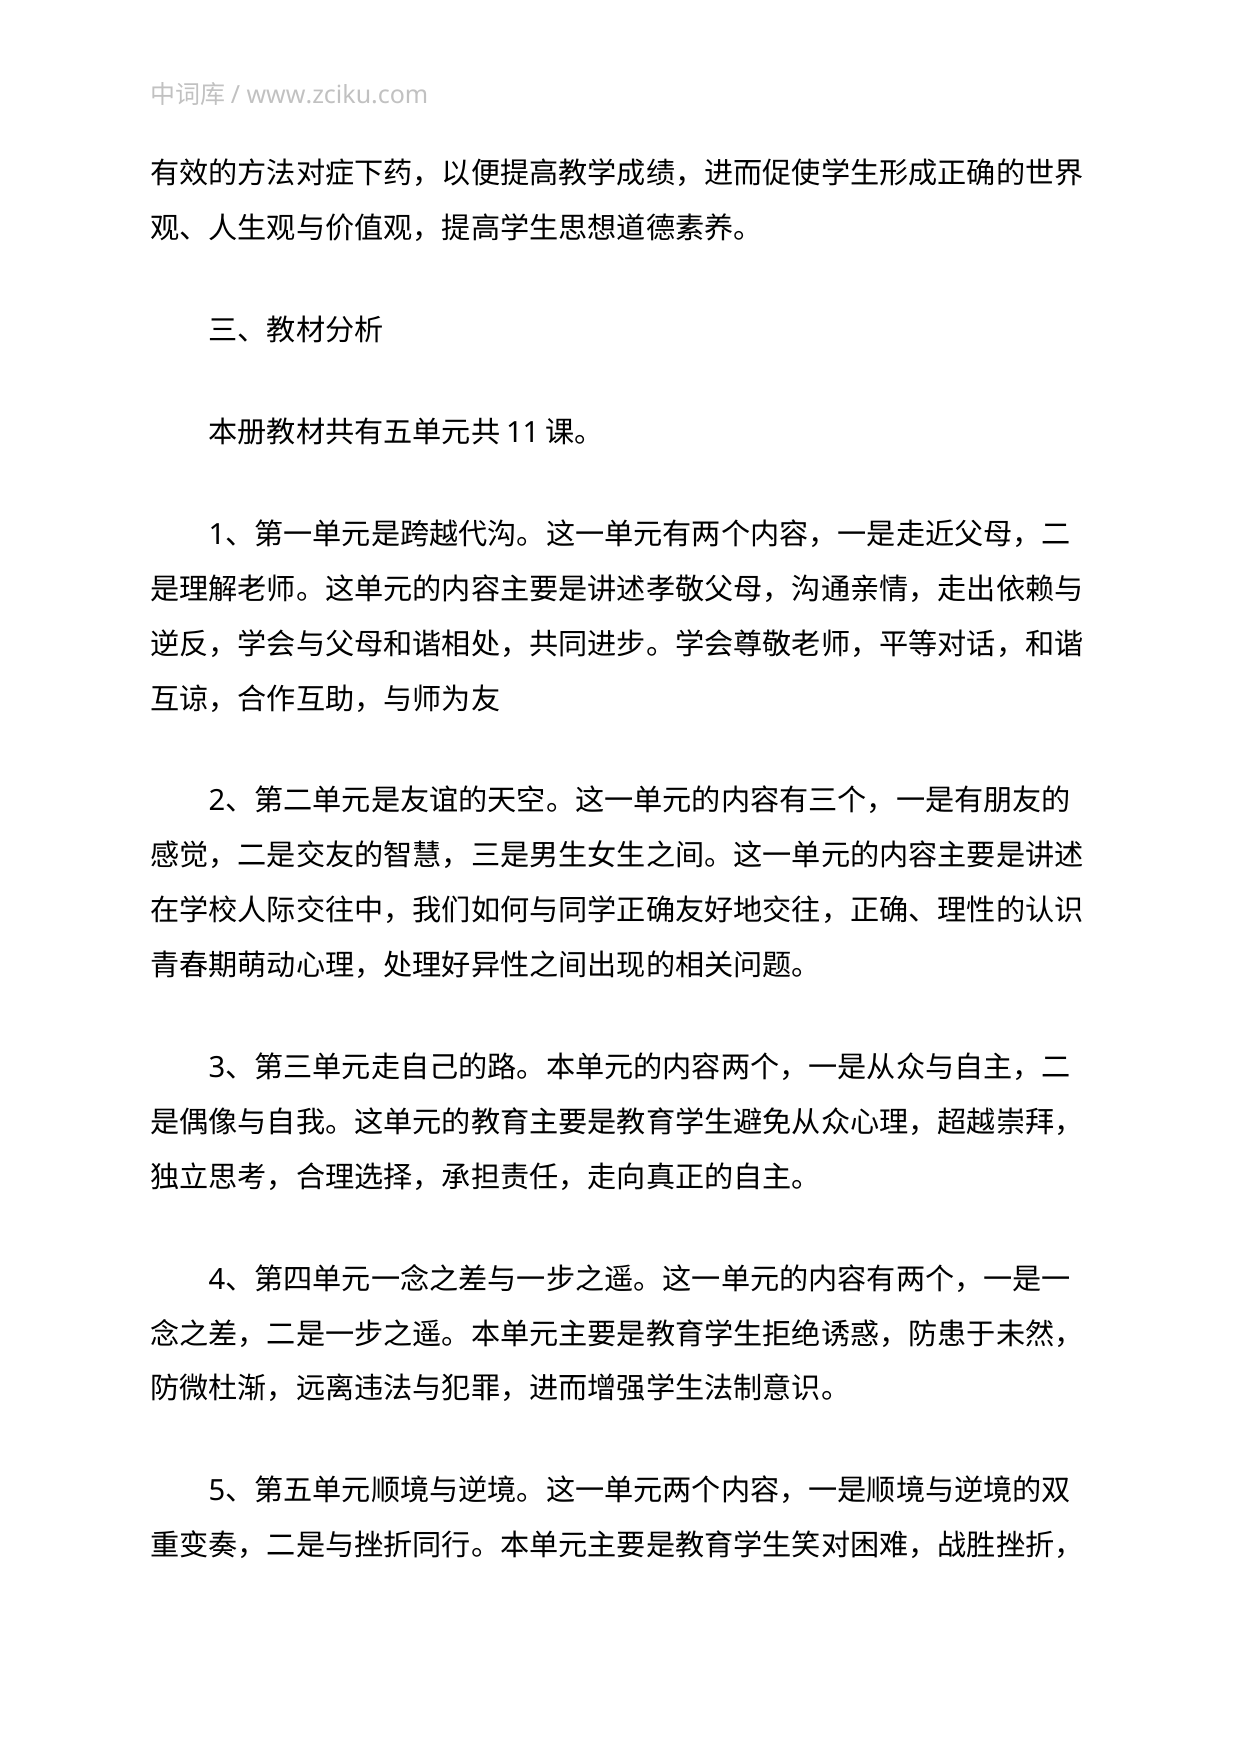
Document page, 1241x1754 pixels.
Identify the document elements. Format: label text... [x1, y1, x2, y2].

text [150, 150, 1090, 247]
text 1、第一单元是跨越代沟。这一单元有两个内容，一是走近父母，二是理解老师。这单元的内容主要是讲述孝敬父母，沟通亲情，走出依赖与逆反，学会与父母和谐相处，共同进步。学会尊敬老师，平等对话，和谐互谅，合作互助，与师为友 [150, 510, 1090, 717]
text 2、第二单元是友谊的天空。这一单元的内容有三个，一是有朋友的感觉，二是交友的智慧，三是男生女生之间。这一单元的内容主要是讲述在学校人际交往中，我们如何与同学正确友好地交往，正确、理性的认识青春期萌动心理，处理好异性之间出现的相关问题。 [150, 777, 1090, 984]
text 4、第四单元一念之差与一步之遥。这一单元的内容有两个，一是一念之差，二是一步之遥。本单元主要是教育学生拒绝诱惑，防患于未然，防微杜渐，远离违法与犯罪，进而增强学生法制意识。 [150, 1255, 1090, 1407]
text 三、教材分析 [150, 307, 1090, 349]
text 3、第三单元走自己的路。本单元的内容两个，一是从众与自主，二是偶像与自我。这单元的教育主要是教育学生避免从众心理，超越崇拜，独立思考，合理选择，承担责任，走向真正的自主。 [150, 1043, 1090, 1196]
text 本册教材共有五单元共11课。 [150, 408, 1090, 451]
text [150, 1467, 1090, 1564]
